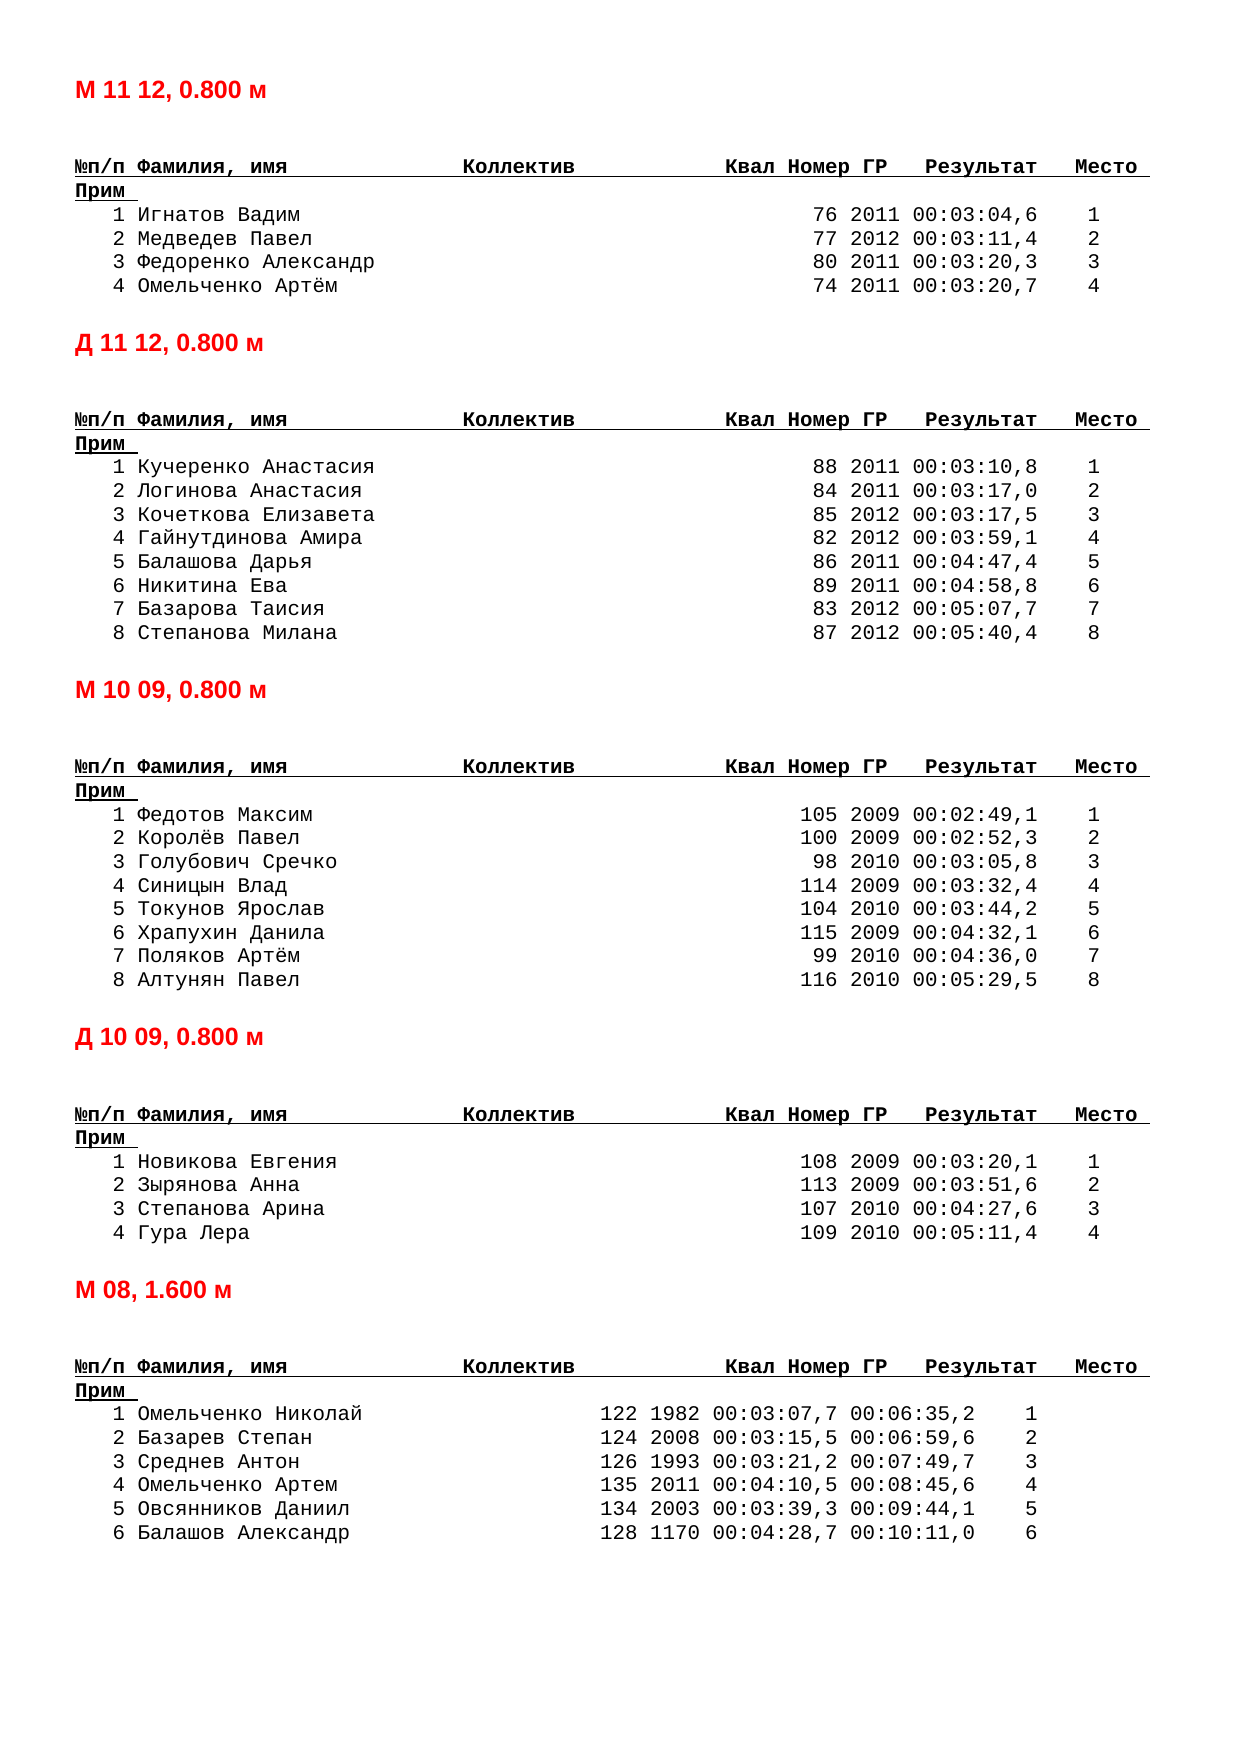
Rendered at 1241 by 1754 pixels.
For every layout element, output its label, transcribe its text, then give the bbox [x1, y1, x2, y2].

text 4 Гура Лера 109 2010 00:05:11,4 4 [75, 1222, 1165, 1245]
text 3 Степанова Арина 107 2010 00:04:27,6 3 [75, 1198, 1165, 1222]
subtitle М 10 09, 0.800 м [75, 675, 1165, 703]
subtitle М 11 12, 0.800 м [75, 75, 1165, 104]
text 1 Новикова Евгения 108 2009 00:03:20,1 1 [75, 1151, 1165, 1174]
text №п/п Фамилия, имя Коллектив Квал Номер ГР Результат Место Прим [75, 756, 1165, 804]
text 4 Синицын Влад 114 2009 00:03:32,4 4 [75, 874, 1165, 898]
text 1 Кучеренко Анастасия 88 2011 00:03:10,8 1 [75, 456, 1165, 480]
text 3 Голубович Сречко 98 2010 00:03:05,8 3 [75, 851, 1165, 874]
text 2 Медведев Павел 77 2012 00:03:11,4 2 [75, 227, 1165, 251]
text 6 Никитина Ева 89 2011 00:04:58,8 6 [75, 575, 1165, 598]
text 3 Среднев Антон 126 1993 00:03:21,2 00:07:49,7 3 [75, 1451, 1165, 1474]
text 2 Королёв Павел 100 2009 00:02:52,3 2 [75, 827, 1165, 851]
text 3 Кочеткова Елизавета 85 2012 00:03:17,5 3 [75, 504, 1165, 527]
text 6 Храпухин Данила 115 2009 00:04:32,1 6 [75, 922, 1165, 946]
text 1 Игнатов Вадим 76 2011 00:03:04,6 1 [75, 204, 1165, 227]
text 2 Зырянова Анна 113 2009 00:03:51,6 2 [75, 1174, 1165, 1198]
subtitle М 08, 1.600 м [75, 1274, 1165, 1303]
subtitle Д 10 09, 0.800 м [75, 1022, 1165, 1051]
text 5 Токунов Ярослав 104 2010 00:03:44,2 5 [75, 898, 1165, 922]
text №п/п Фамилия, имя Коллектив Квал Номер ГР Результат Место Прим [75, 1103, 1165, 1151]
text 2 Базарев Степан 124 2008 00:03:15,5 00:06:59,6 2 [75, 1427, 1165, 1451]
text 4 Омельченко Артём 74 2011 00:03:20,7 4 [75, 275, 1165, 298]
text 1 Федотов Максим 105 2009 00:02:49,1 1 [75, 804, 1165, 827]
text 1 Омельченко Николай 122 1982 00:03:07,7 00:06:35,2 1 [75, 1403, 1165, 1427]
text 8 Алтунян Павел 116 2010 00:05:29,5 8 [75, 969, 1165, 993]
text 8 Степанова Милана 87 2012 00:05:40,4 8 [75, 622, 1165, 646]
text №п/п Фамилия, имя Коллектив Квал Номер ГР Результат Место Прим [75, 1356, 1165, 1403]
text 3 Федоренко Александр 80 2011 00:03:20,3 3 [75, 251, 1165, 275]
text 5 Овсянников Даниил 134 2003 00:03:39,3 00:09:44,1 5 [75, 1498, 1165, 1522]
text №п/п Фамилия, имя Коллектив Квал Номер ГР Результат Место Прим [75, 157, 1165, 204]
text №п/п Фамилия, имя Коллектив Квал Номер ГР Результат Место Прим [75, 409, 1165, 456]
text 2 Логинова Анастасия 84 2011 00:03:17,0 2 [75, 480, 1165, 504]
text 7 Поляков Артём 99 2010 00:04:36,0 7 [75, 946, 1165, 969]
text 4 Гайнутдинова Амира 82 2012 00:03:59,1 4 [75, 527, 1165, 551]
text 7 Базарова Таисия 83 2012 00:05:07,7 7 [75, 598, 1165, 622]
subtitle Д 11 12, 0.800 м [75, 328, 1165, 356]
text 4 Омельченко Артем 135 2011 00:04:10,5 00:08:45,6 4 [75, 1474, 1165, 1498]
text 6 Балашов Александр 128 1170 00:04:28,7 00:10:11,0 6 [75, 1522, 1165, 1545]
text 5 Балашова Дарья 86 2011 00:04:47,4 5 [75, 551, 1165, 575]
